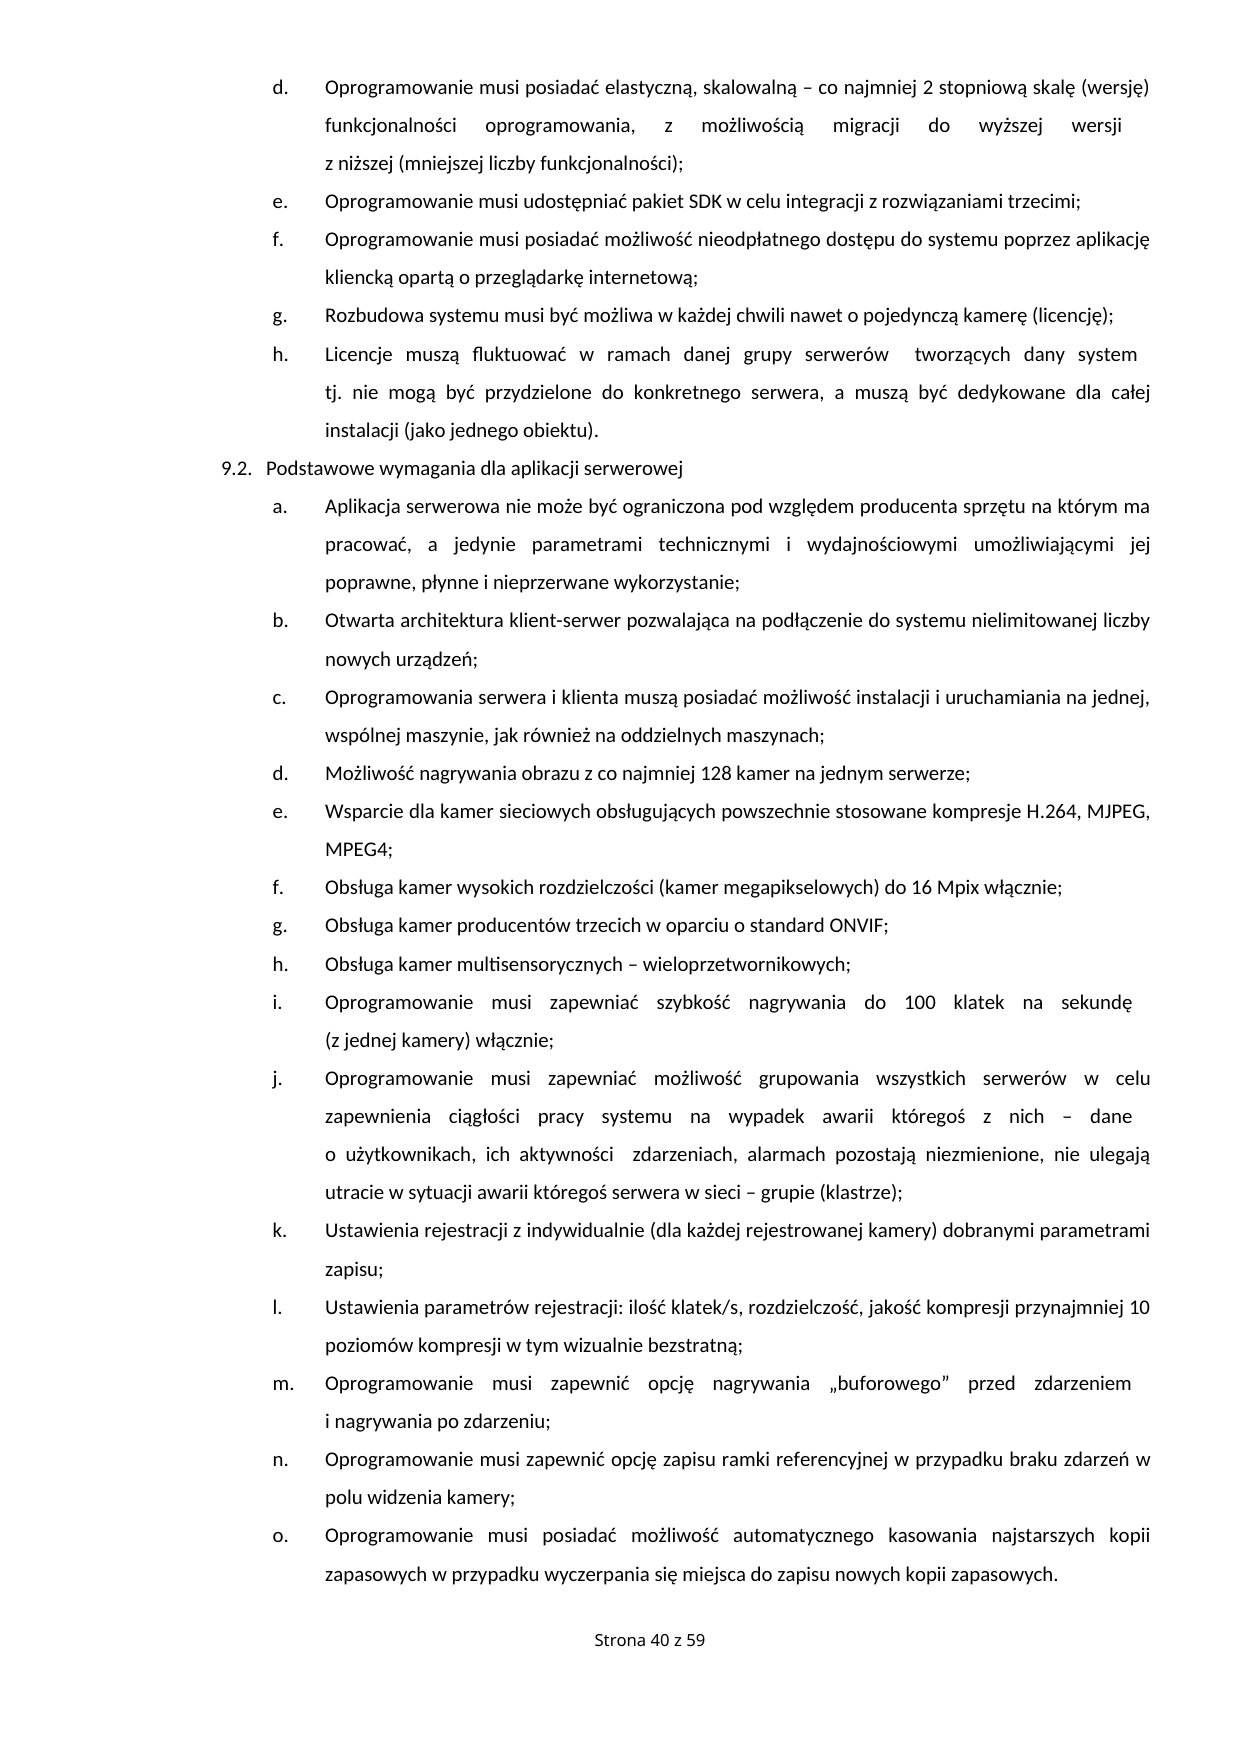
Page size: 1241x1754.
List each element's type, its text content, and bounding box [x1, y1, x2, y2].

list Obsługa kamer producentów trzecich w oparciu o standard ONVIF; [272, 913, 1152, 938]
list Oprogramowanie musi zapewnić opcję nagrywania „buforowego” przed zdarzeniem i nagrywania po zdarzeniu; [272, 1370, 1152, 1434]
list Oprogramowanie musi zapewnić opcję zapisu ramki referencyjnej w przypadku braku zdarzeń w polu widzenia kamery; [272, 1446, 1152, 1510]
list Obsługa kamer wysokich rozdzielczości (kamer megapikselowych) do 16 Mpix włącznie; [272, 874, 1152, 900]
list Oprogramowanie musi posiadać elastyczną, skalowalną – co najmniej 2 stopniową skalę (wersję) funkcjonalności oprogramowania, z możliwością migracji do wyższej wersji z niższej (mniejszej liczby funkcjonalności); [272, 74, 1152, 176]
list Oprogramowanie musi udostępniać pakiet SDK w celu integracji z rozwiązaniami trzecimi; [272, 188, 1152, 214]
list Oprogramowania serwera i klienta muszą posiadać możliwość instalacji i uruchamiania na jednej, wspólnej maszynie, jak również na oddzielnych maszynach; [272, 684, 1152, 747]
list Rozbudowa systemu musi być możliwa w każdej chwili nawet o pojedynczą kamerę (licencję); [272, 303, 1152, 328]
list Oprogramowanie musi zapewniać szybkość nagrywania do 100 klatek na sekundę (z jednej kamery) włącznie; [272, 989, 1152, 1052]
list Podstawowe wymagania dla aplikacji serwerowej [221, 455, 1152, 481]
list Oprogramowanie musi posiadać możliwość automatycznego kasowania najstarszych kopii zapasowych w przypadku wyczerpania się miejsca do zapisu nowych kopii zapasowych. [272, 1523, 1152, 1586]
list Otwarta architektura klient-serwer pozwalająca na podłączenie do systemu nielimitowanej liczby nowych urządzeń; [272, 608, 1152, 671]
list Ustawienia parametrów rejestracji: ilość klatek/s, rozdzielczość, jakość kompresji przynajmniej 10 poziomów kompresji w tym wizualnie bezstratną; [272, 1294, 1152, 1357]
list Aplikacja serwerowa nie może być ograniczona pod względem producenta sprzętu na którym ma pracować, a jedynie parametrami technicznymi i wydajnościowymi umożliwiającymi jej poprawne, płynne i nieprzerwane wykorzystanie; [272, 493, 1152, 595]
list Oprogramowanie musi posiadać możliwość nieodpłatnego dostępu do systemu poprzez aplikację kliencką opartą o przeglądarkę internetową; [272, 226, 1152, 290]
list Ustawienia rejestracji z indywidualnie (dla każdej rejestrowanej kamery) dobranymi parametrami zapisu; [272, 1218, 1152, 1281]
list Oprogramowanie musi zapewniać możliwość grupowania wszystkich serwerów w celu zapewnienia ciągłości pracy systemu na wypadek awarii któregoś z nich – dane o użytkownikach, ich aktywności zdarzeniach, alarmach pozostają niezmienione, nie ulegają utracie w sytuacji awarii któregoś serwera w sieci – grupie (klastrze); [272, 1065, 1152, 1205]
list Możliwość nagrywania obrazu z co najmniej 128 kamer na jednym serwerze; [272, 760, 1152, 786]
list Obsługa kamer multisensorycznych – wieloprzetwornikowych; [272, 951, 1152, 976]
list Licencje muszą fluktuować w ramach danej grupy serwerów tworzących dany system tj. nie mogą być przydzielone do konkretnego serwera, a muszą być dedykowane dla całej instalacji (jako jednego obiektu). [272, 341, 1152, 442]
list Wsparcie dla kamer sieciowych obsługujących powszechnie stosowane kompresje H.264, MJPEG, MPEG4; [272, 798, 1152, 862]
